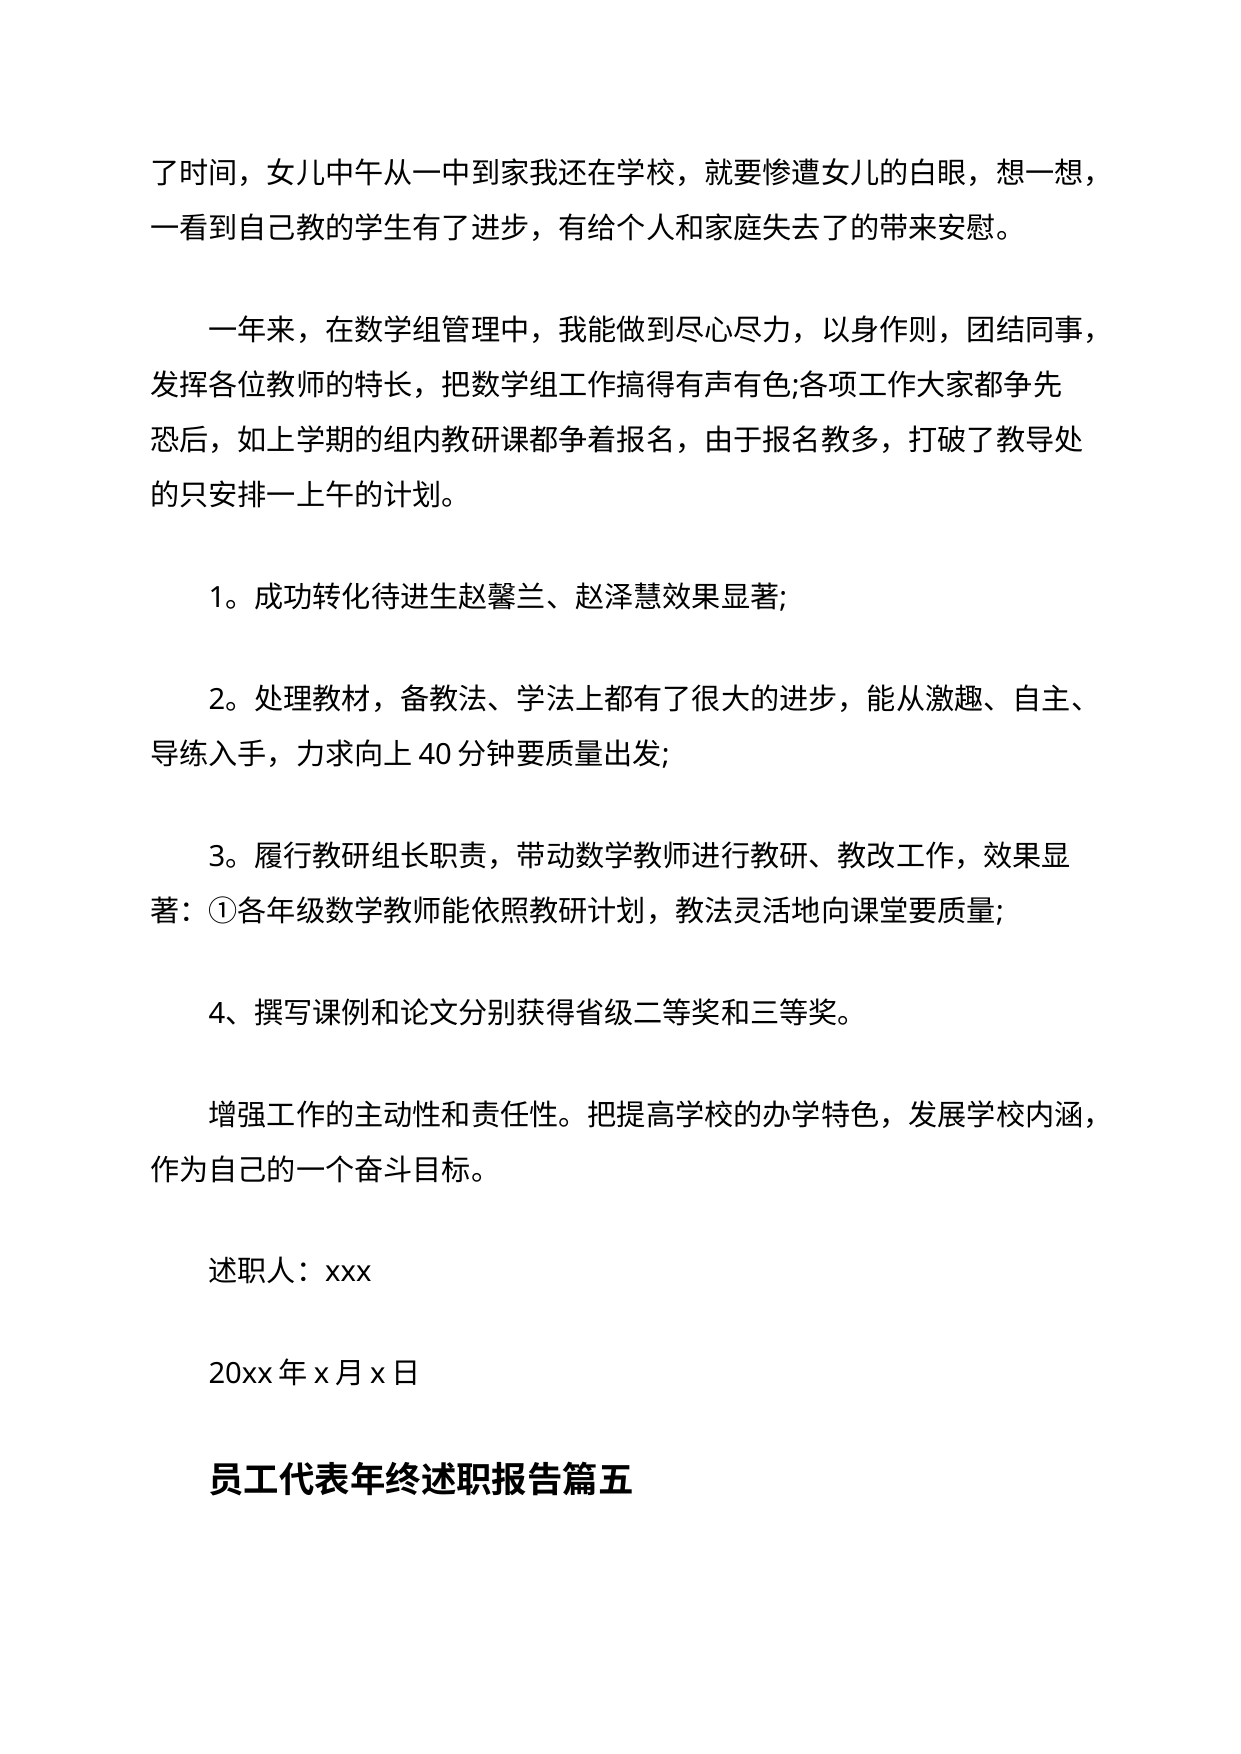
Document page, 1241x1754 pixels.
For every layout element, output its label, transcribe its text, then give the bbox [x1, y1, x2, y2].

text 增强工作的主动性和责任性。把提高学校的办学特色，发展学校内涵，作为自己的一个奋斗目标。 [150, 1091, 1090, 1188]
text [150, 150, 1090, 247]
text 4、撰写课例和论文分别获得省级二等奖和三等奖。 [150, 989, 1090, 1032]
text 员工代表年终述职报告篇五 [150, 1452, 1090, 1503]
text 3。履行教研组长职责，带动数学教师进行教研、教改工作，效果显著：①各年级数学教师能依照教研计划，教法灵活地向课堂要质量; [150, 832, 1090, 929]
text 述职人：xxx [150, 1248, 1090, 1290]
text 一年来，在数学组管理中，我能做到尽心尽力，以身作则，团结同事，发挥各位教师的特长，把数学组工作搞得有声有色;各项工作大家都争先恐后，如上学期的组内教研课都争着报名，由于报名教多，打破了教导处的只安排一上午的计划。 [150, 307, 1090, 514]
text 1。成功转化待进生赵馨兰、赵泽慧效果显著; [150, 573, 1090, 616]
text 20xx年x月x日 [150, 1350, 1090, 1392]
text 2。处理教材，备教法、学法上都有了很大的进步，能从激趣、自主、导练入手，力求向上40分钟要质量出发; [150, 675, 1090, 773]
